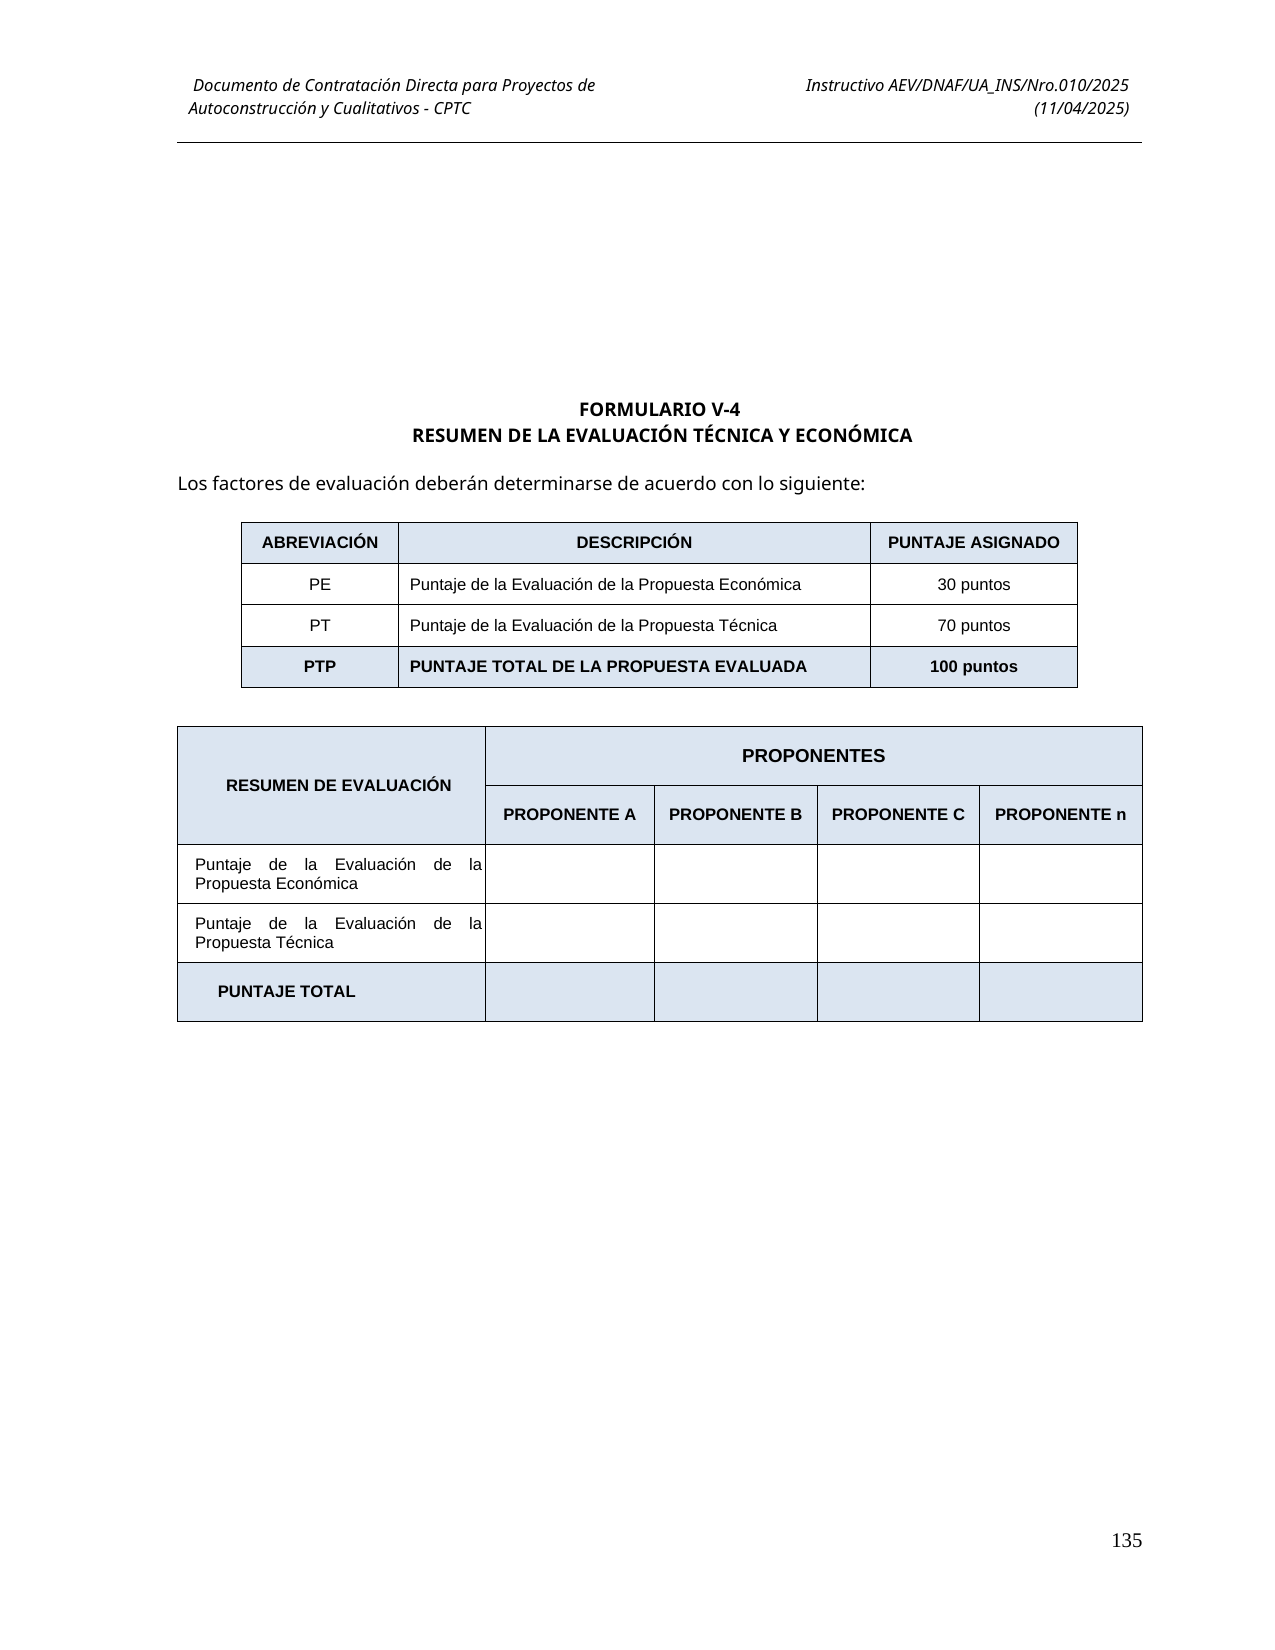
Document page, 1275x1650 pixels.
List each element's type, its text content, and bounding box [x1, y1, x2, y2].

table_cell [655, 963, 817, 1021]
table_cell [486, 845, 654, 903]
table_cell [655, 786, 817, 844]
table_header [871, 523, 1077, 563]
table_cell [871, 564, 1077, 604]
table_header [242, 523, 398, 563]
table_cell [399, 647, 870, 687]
text Los factores de evaluación deberán determinarse de acuerdo con lo siguiente: [177, 471, 1142, 496]
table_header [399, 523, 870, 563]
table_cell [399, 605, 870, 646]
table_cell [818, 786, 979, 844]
text RESUMEN DE LA EVALUACIÓN TÉCNICA Y ECONÓMICA [177, 422, 1142, 448]
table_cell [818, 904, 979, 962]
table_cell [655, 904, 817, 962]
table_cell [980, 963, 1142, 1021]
text FORMULARIO V-4 [177, 397, 1142, 422]
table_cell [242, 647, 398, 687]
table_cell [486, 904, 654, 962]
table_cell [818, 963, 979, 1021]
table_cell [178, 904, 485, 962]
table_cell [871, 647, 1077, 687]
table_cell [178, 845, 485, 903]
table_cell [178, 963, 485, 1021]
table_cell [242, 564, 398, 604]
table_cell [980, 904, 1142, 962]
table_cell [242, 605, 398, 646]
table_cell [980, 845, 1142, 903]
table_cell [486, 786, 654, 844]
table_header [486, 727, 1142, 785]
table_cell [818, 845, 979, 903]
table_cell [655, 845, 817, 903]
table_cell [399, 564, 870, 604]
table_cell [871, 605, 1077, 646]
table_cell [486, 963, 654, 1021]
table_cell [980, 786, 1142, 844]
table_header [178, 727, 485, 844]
